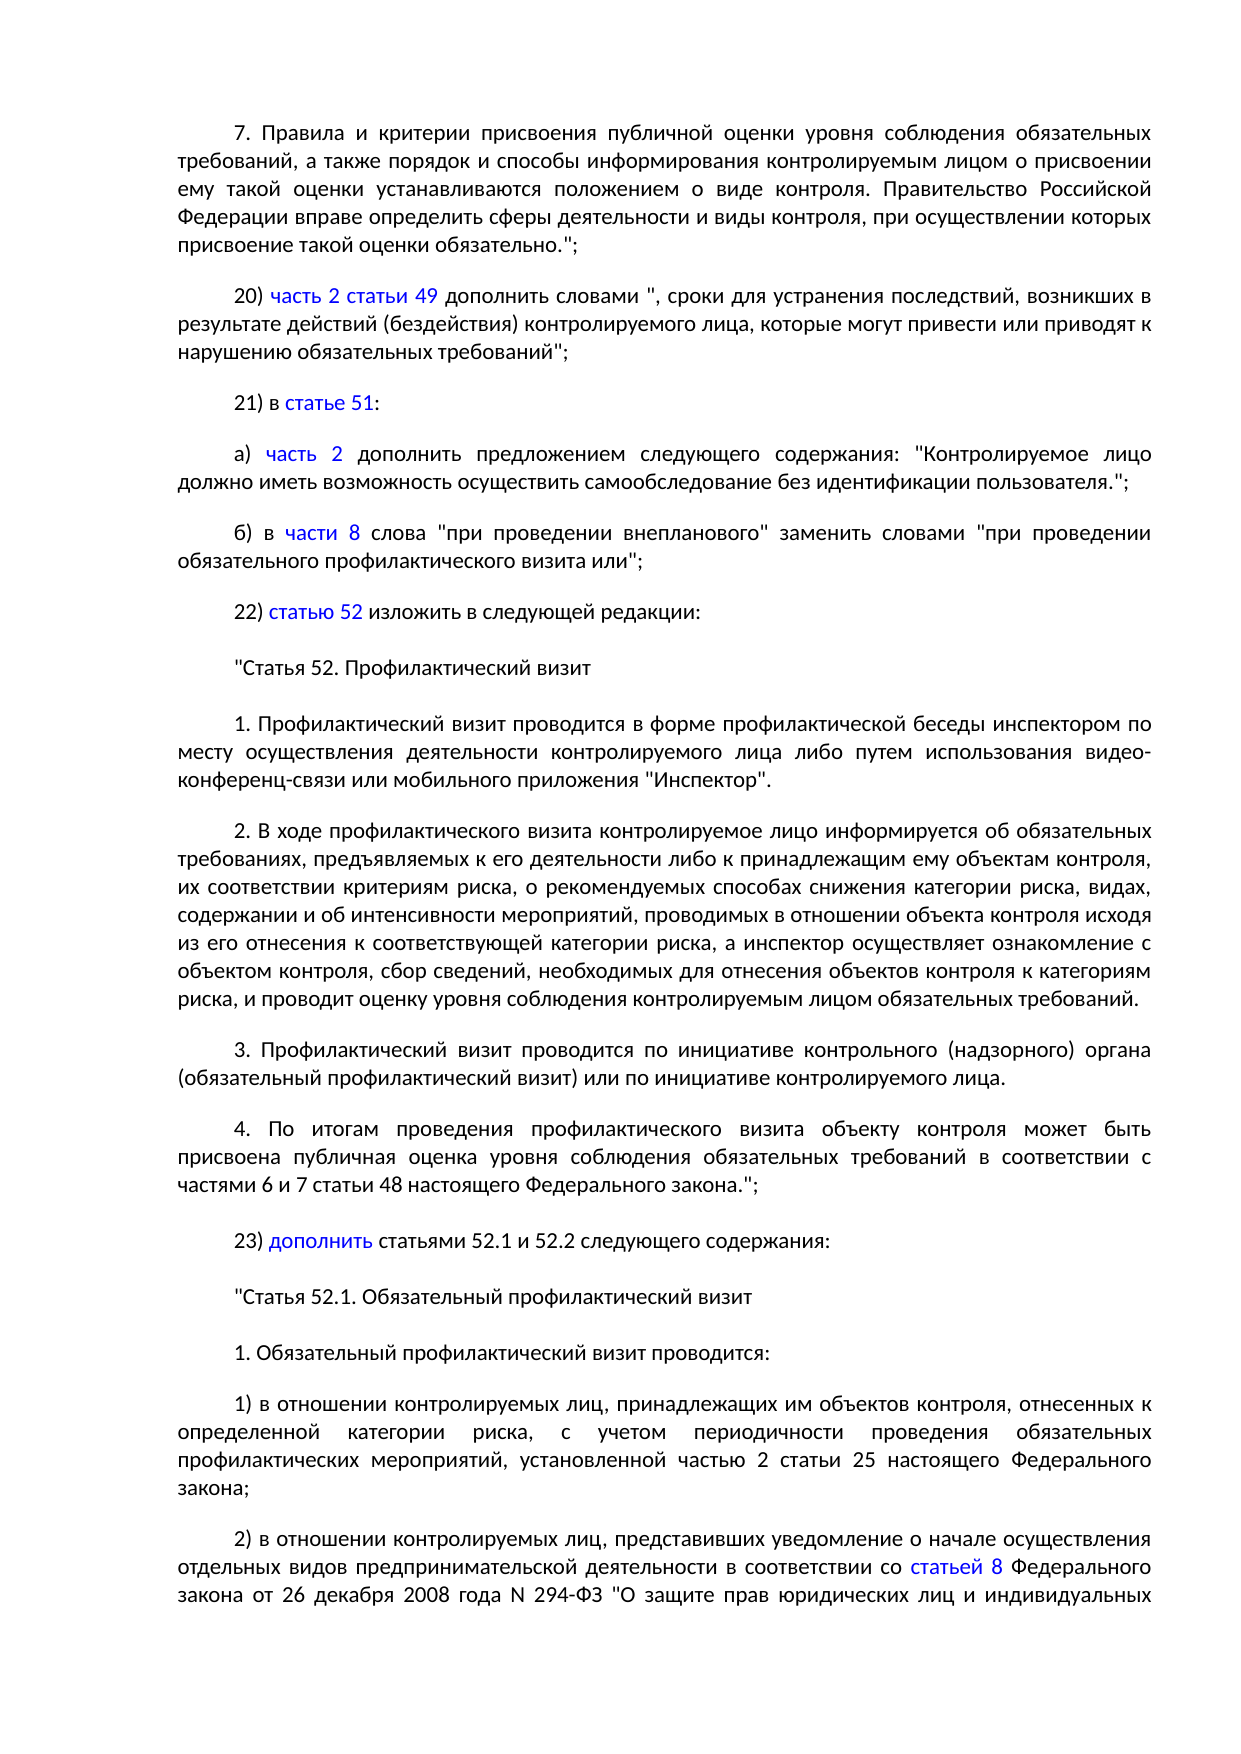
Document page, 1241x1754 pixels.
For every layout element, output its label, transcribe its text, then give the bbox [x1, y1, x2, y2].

text а) часть 2 дополнить предложением следующего содержания: "Контролируемое лицо должно иметь возможность осуществить самообследование без идентификации пользователя."; [177, 439, 1152, 495]
text 23) дополнить статьями 52.1 и 52.2 следующего содержания: [177, 1226, 1152, 1254]
text 4. По итогам проведения профилактического визита объекту контроля может быть присвоена публичная оценка уровня соблюдения обязательных требований в соответствии с частями 6 и 7 статьи 48 настоящего Федерального закона."; [177, 1114, 1152, 1198]
text 1) в отношении контролируемых лиц, принадлежащих им объектов контроля, отнесенных к определенной категории риска, с учетом периодичности проведения обязательных профилактических мероприятий, установленной частью 2 статьи 25 настоящего Федерального закона; [177, 1389, 1152, 1501]
text 1. Обязательный профилактический визит проводится: [177, 1338, 1152, 1366]
text 1. Профилактический визит проводится в форме профилактической беседы инспектором по месту осуществления деятельности контролируемого лица либо путем использования видео-конференц-связи или мобильного приложения "Инспектор". [177, 709, 1152, 793]
text 21) в статье 51: [177, 388, 1152, 416]
text 3. Профилактический визит проводится по инициативе контрольного (надзорного) органа (обязательный профилактический визит) или по инициативе контролируемого лица. [177, 1035, 1152, 1091]
text 7. Правила и критерии присвоения публичной оценки уровня соблюдения обязательных требований, а также порядок и способы информирования контролируемым лицом о присвоении ему такой оценки устанавливаются положением о виде контроля. Правительство Российской Федерации вправе определить сферы деятельности и виды контроля, при осуществлении которых присвоение такой оценки обязательно."; [177, 118, 1152, 258]
text "Статья 52.1. Обязательный профилактический визит [177, 1282, 1152, 1310]
text б) в части 8 слова "при проведении внепланового" заменить словами "при проведении обязательного профилактического визита или"; [177, 518, 1152, 574]
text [177, 1524, 1152, 1608]
text 20) часть 2 статьи 49 дополнить словами ", сроки для устранения последствий, возникших в результате действий (бездействия) контролируемого лица, которые могут привести или приводят к нарушению обязательных требований"; [177, 281, 1152, 365]
text 22) статью 52 изложить в следующей редакции: [177, 597, 1152, 625]
text 2. В ходе профилактического визита контролируемое лицо информируется об обязательных требованиях, предъявляемых к его деятельности либо к принадлежащим ему объектам контроля, их соответствии критериям риска, о рекомендуемых способах снижения категории риска, видах, содержании и об интенсивности мероприятий, проводимых в отношении объекта контроля исходя из его отнесения к соответствующей категории риска, а инспектор осуществляет ознакомление с объектом контроля, сбор сведений, необходимых для отнесения объектов контроля к категориям риска, и проводит оценку уровня соблюдения контролируемым лицом обязательных требований. [177, 816, 1152, 1012]
text "Статья 52. Профилактический визит [177, 653, 1152, 681]
